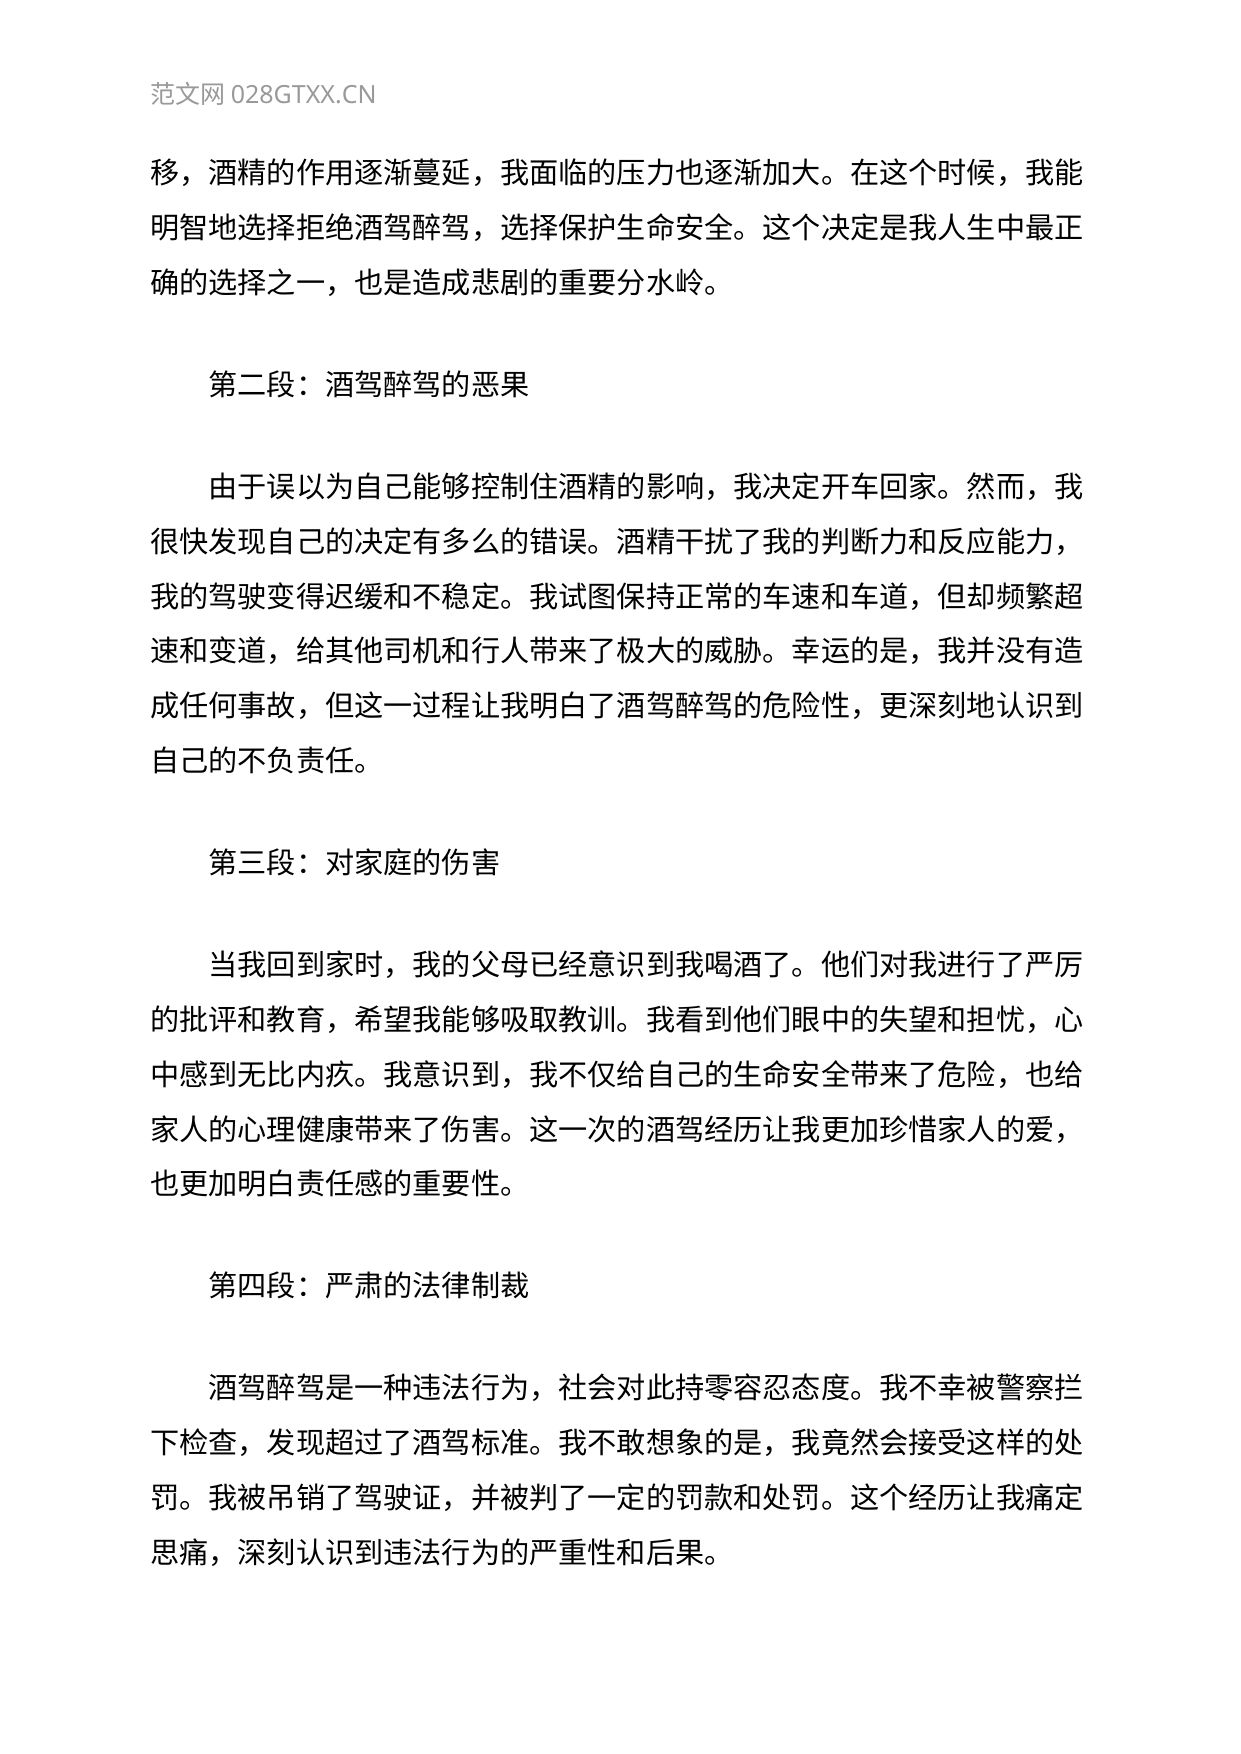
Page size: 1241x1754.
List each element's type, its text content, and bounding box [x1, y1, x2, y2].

text 第四段：严肃的法律制裁 [150, 1263, 1090, 1305]
text 第三段：对家庭的伤害 [150, 839, 1090, 882]
text 当我回到家时，我的父母已经意识到我喝酒了。他们对我进行了严厉的批评和教育，希望我能够吸取教训。我看到他们眼中的失望和担忧，心中感到无比内疚。我意识到，我不仅给自己的生命安全带来了危险，也给家人的心理健康带来了伤害。这一次的酒驾经历让我更加珍惜家人的爱，也更加明白责任感的重要性。 [150, 941, 1090, 1203]
text 由于误以为自己能够控制住酒精的影响，我决定开车回家。然而，我很快发现自己的决定有多么的错误。酒精干扰了我的判断力和反应能力，我的驾驶变得迟缓和不稳定。我试图保持正常的车速和车道，但却频繁超速和变道，给其他司机和行人带来了极大的威胁。幸运的是，我并没有造成任何事故，但这一过程让我明白了酒驾醉驾的危险性，更深刻地认识到自己的不负责任。 [150, 463, 1090, 780]
text 酒驾醉驾是一种违法行为，社会对此持零容忍态度。我不幸被警察拦下检查，发现超过了酒驾标准。我不敢想象的是，我竟然会接受这样的处罚。我被吊销了驾驶证，并被判了一定的罚款和处罚。这个经历让我痛定思痛，深刻认识到违法行为的严重性和后果。 [150, 1364, 1090, 1571]
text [150, 150, 1090, 302]
text 第二段：酒驾醉驾的恶果 [150, 362, 1090, 404]
